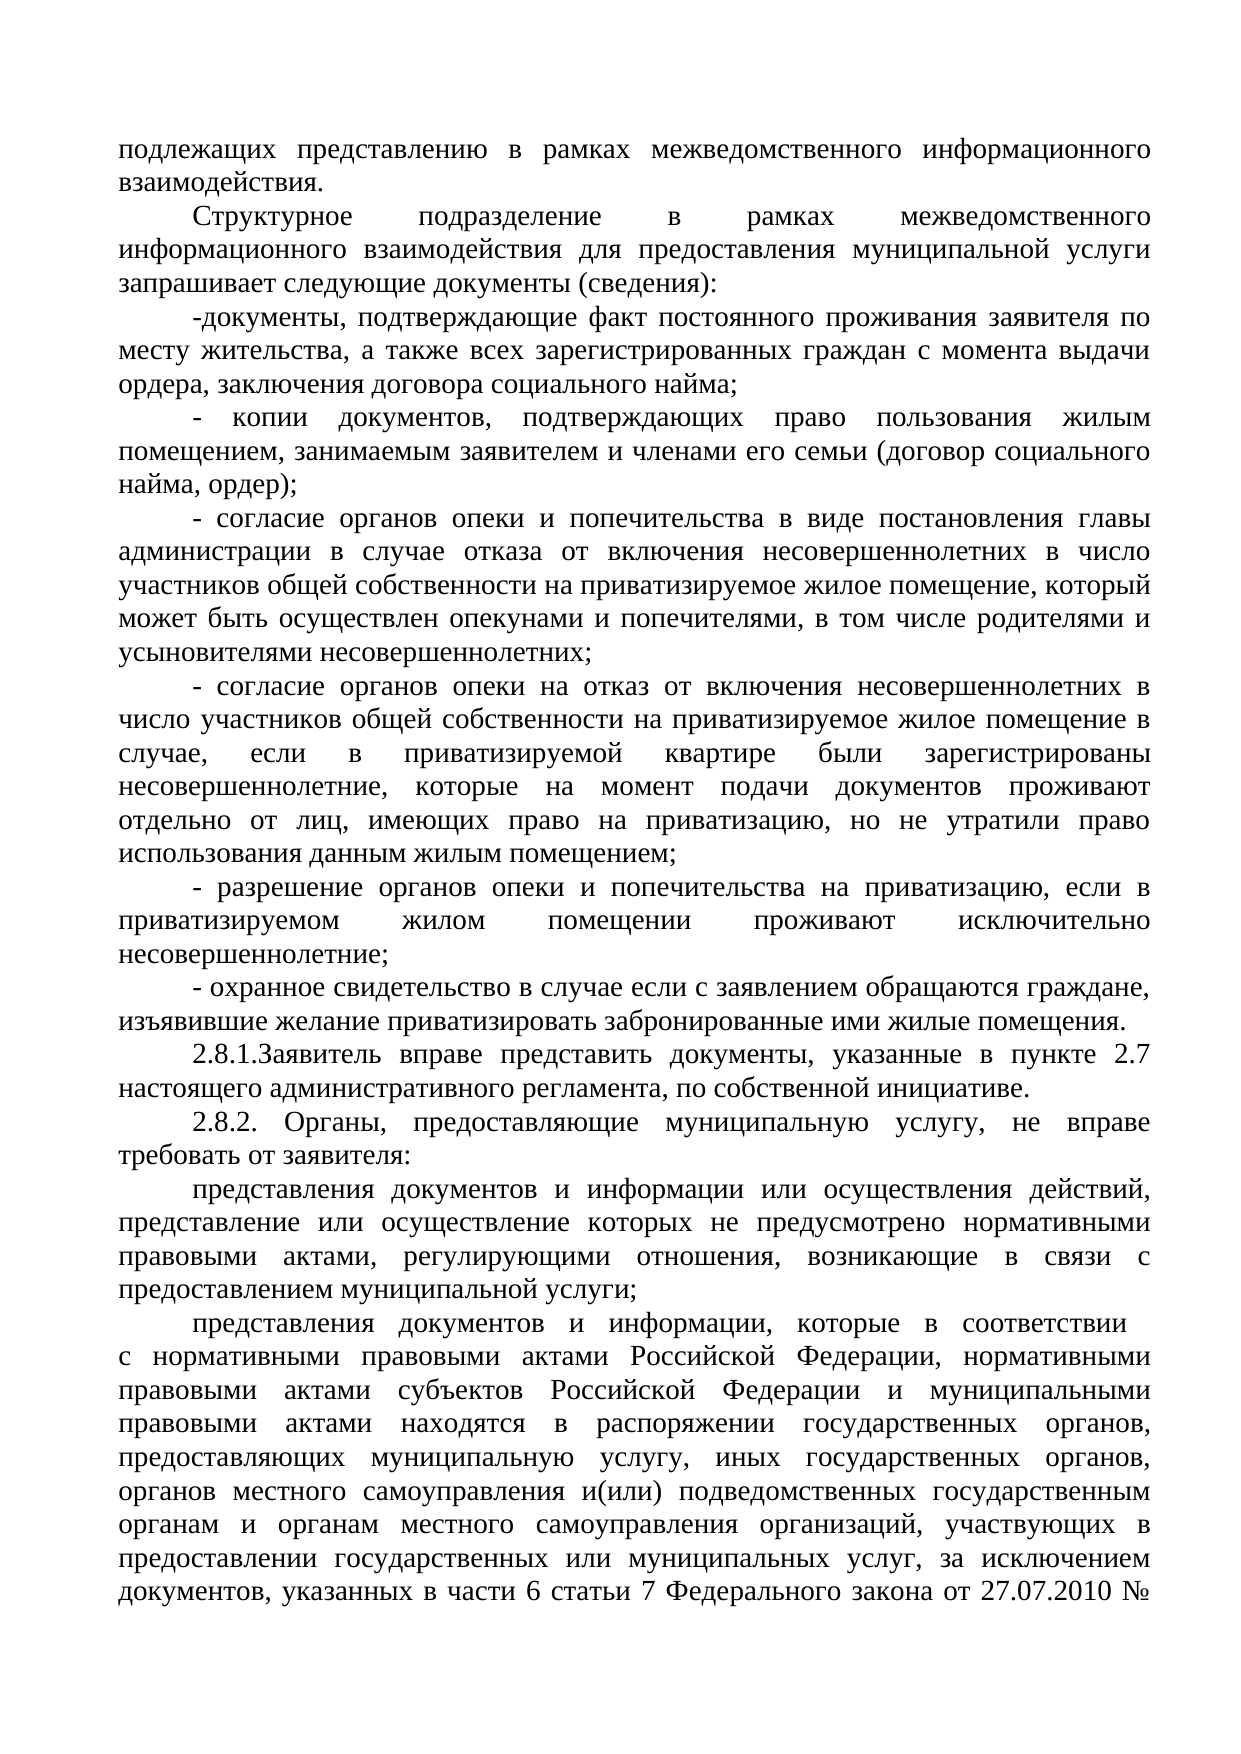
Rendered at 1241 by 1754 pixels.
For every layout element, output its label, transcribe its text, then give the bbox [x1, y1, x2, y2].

text 2.8.2. Органы, предоставляющие муниципальную услугу, не вправе требовать от заявителя: [118, 1104, 1152, 1171]
text - разрешение органов опеки и попечительства на приватизацию, если в приватизируемом жилом помещении проживают исключительно несовершеннолетние; [118, 869, 1152, 969]
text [118, 131, 1152, 198]
text - охранное свидетельство в случае если с заявлением обращаются граждане, изъявившие желание приватизировать забронированные ими жилые помещения. [118, 969, 1152, 1037]
text представления документов и информации или осуществления действий, представление или осуществление которых не предусмотрено нормативными правовыми актами, регулирующими отношения, возникающие в связи с предоставлением муниципальной услуги; [118, 1171, 1152, 1305]
text - копии документов, подтверждающих право пользования жилым помещением, занимаемым заявителем и членами его семьи (договор социального найма, ордер); [118, 399, 1152, 500]
text Структурное подразделение в рамках межведомственного информационного взаимодействия для предоставления муниципальной услуги запрашивает следующие документы (сведения): [118, 198, 1152, 299]
text 2.8.1.Заявитель вправе представить документы, указанные в пункте 2.7 настоящего административного регламента, по собственной инициативе. [118, 1037, 1152, 1104]
text - согласие органов опеки на отказ от включения несовершеннолетних в число участников общей собственности на приватизируемое жилое помещение в случае, если в приватизируемой квартире были зарегистрированы несовершеннолетние, которые на момент подачи документов проживают отдельно от лиц, имеющих право на приватизацию, но не утратили право использования данным жилым помещением; [118, 668, 1152, 869]
text - согласие органов опеки и попечительства в виде постановления главы администрации в случае отказа от включения несовершеннолетних в число участников общей собственности на приватизируемое жилое помещение, который может быть осуществлен опекунами и попечителями, в том числе родителями и усыновителями несовершеннолетних; [118, 500, 1152, 668]
text -документы, подтверждающие факт постоянного проживания заявителя по месту жительства, а также всех зарегистрированных граждан с момента выдачи ордера, заключения договора социального найма; [118, 299, 1152, 399]
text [118, 1305, 1152, 1607]
